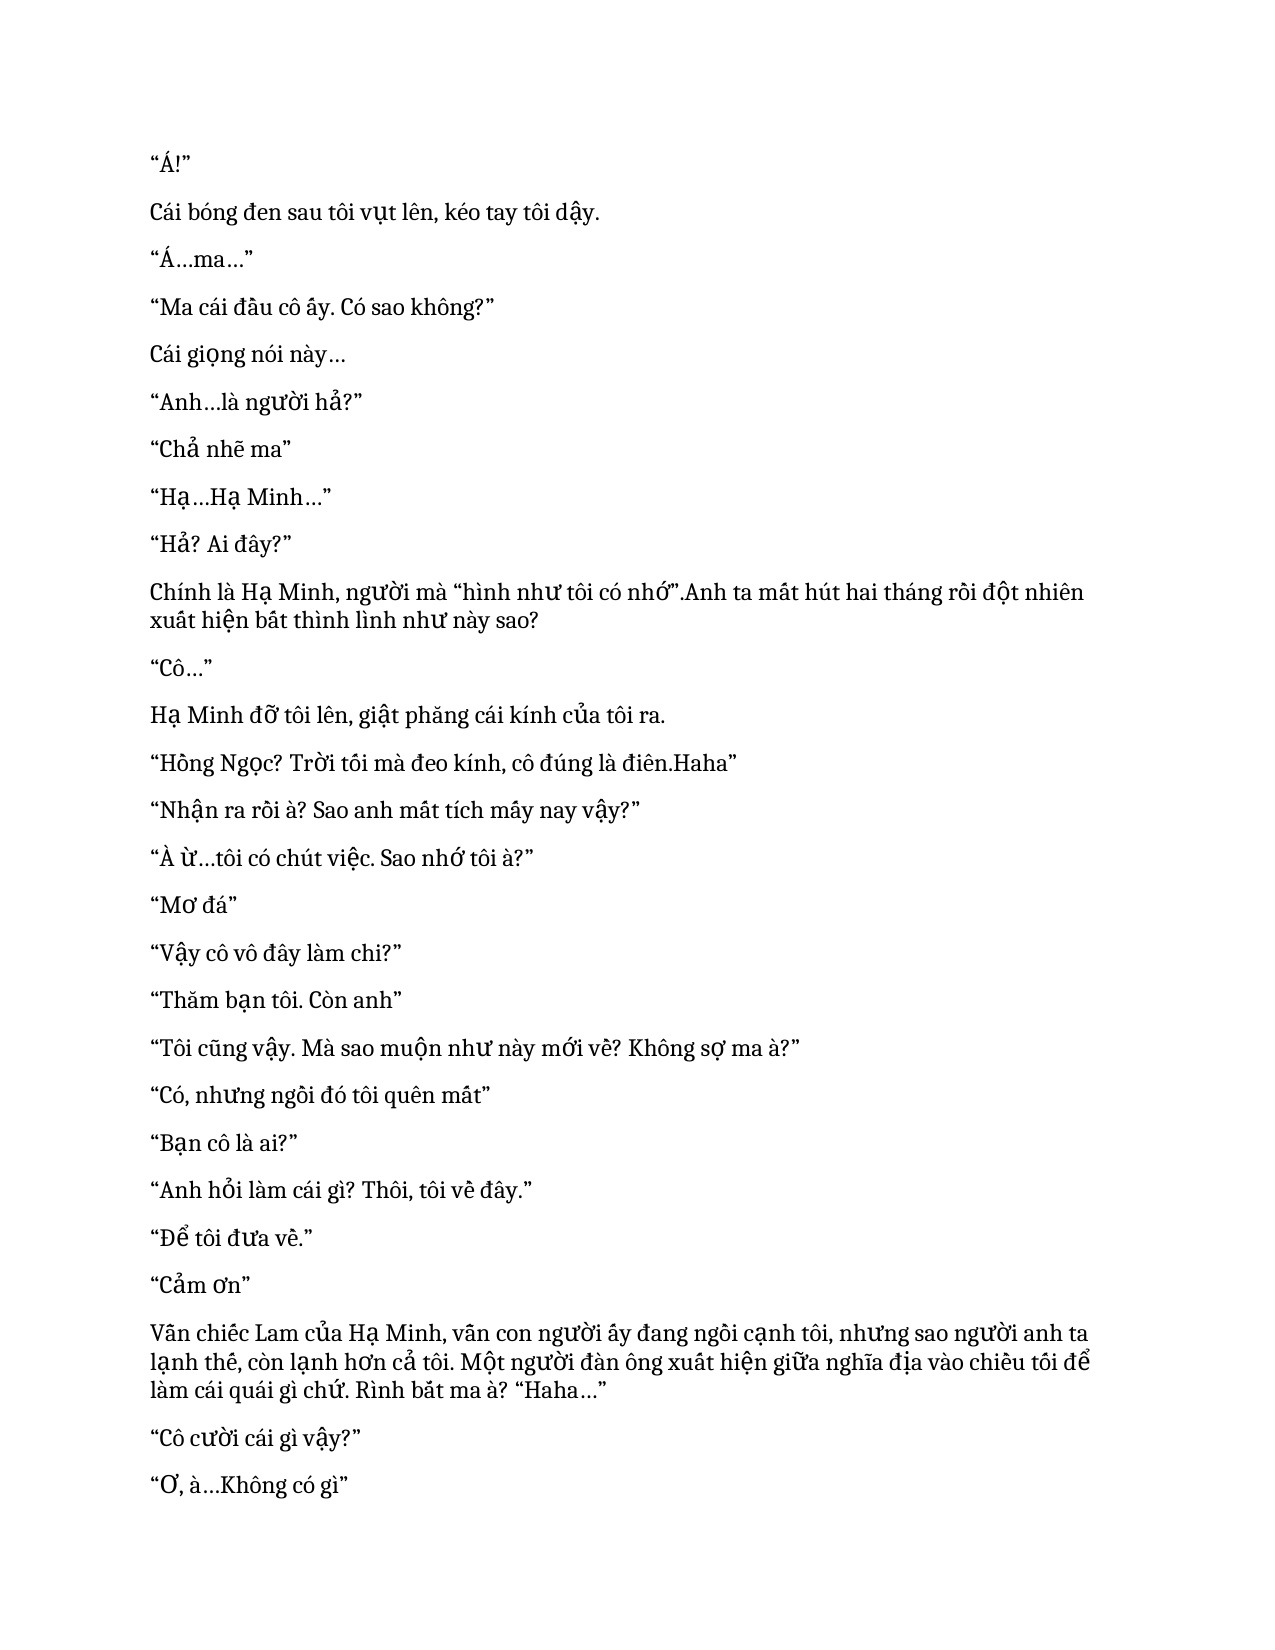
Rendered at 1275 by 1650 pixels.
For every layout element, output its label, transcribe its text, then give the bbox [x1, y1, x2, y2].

text “Á…ma…” [150, 245, 1125, 274]
text “Cảm ơn” [150, 1271, 1125, 1300]
text Hạ Minh đỡ tôi lên, giật phăng cái kính của tôi ra. [150, 701, 1125, 730]
text “Cô cười cái gì vậy?” [150, 1424, 1125, 1452]
text Cái bóng đen sau tôi vụt lên, kéo tay tôi dậy. [150, 197, 1125, 226]
text “Vậy cô vô đây làm chi?” [150, 939, 1125, 967]
text “À ừ…tôi có chút việc. Sao nhớ tôi à?” [150, 844, 1125, 872]
text “Ma cái đầu cô ấy. Có sao không?” [150, 292, 1125, 321]
text “Thăm bạn tôi. Còn anh” [150, 986, 1125, 1015]
text “Á!” [150, 150, 1125, 179]
text “Tôi cũng vậy. Mà sao muộn như này mới về? Không sợ ma à?” [150, 1034, 1125, 1062]
text “Có, nhưng ngồi đó tôi quên mất” [150, 1081, 1125, 1110]
text “Hồng Ngọc? Trời tối mà đeo kính, cô đúng là điên.Haha” [150, 749, 1125, 777]
text “Hạ…Hạ Minh…” [150, 482, 1125, 511]
text “Bạn cô là ai?” [150, 1129, 1125, 1157]
text Cái giọng nói này… [150, 340, 1125, 369]
text Vẫn chiếc Lam của Hạ Minh, vẫn con người ấy đang ngồi cạnh tôi, nhưng sao người anh ta lạnh thế, còn lạnh hơn cả tôi. Một người đàn ông xuất hiện giữa nghĩa địa vào chiều tối để làm cái quái gì chứ. Rình bắt ma à? “Haha…” [150, 1319, 1125, 1405]
text “Anh hỏi làm cái gì? Thôi, tôi về đây.” [150, 1176, 1125, 1205]
text Chính là Hạ Minh, người mà “hình như tôi có nhớ”.Anh ta mất hút hai tháng rồi đột nhiên xuất hiện bất thình lình như này sao? [150, 577, 1125, 635]
text “Nhận ra rồi à? Sao anh mất tích mấy nay vậy?” [150, 796, 1125, 825]
text “Mơ đá” [150, 891, 1125, 920]
text “Hả? Ai đây?” [150, 530, 1125, 559]
text “Để tôi đưa về.” [150, 1224, 1125, 1252]
text “Ơ, à…Không có gì” [150, 1471, 1125, 1500]
text “Anh…là người hả?” [150, 387, 1125, 416]
text “Cô…” [150, 654, 1125, 682]
text “Chả nhẽ ma” [150, 435, 1125, 464]
